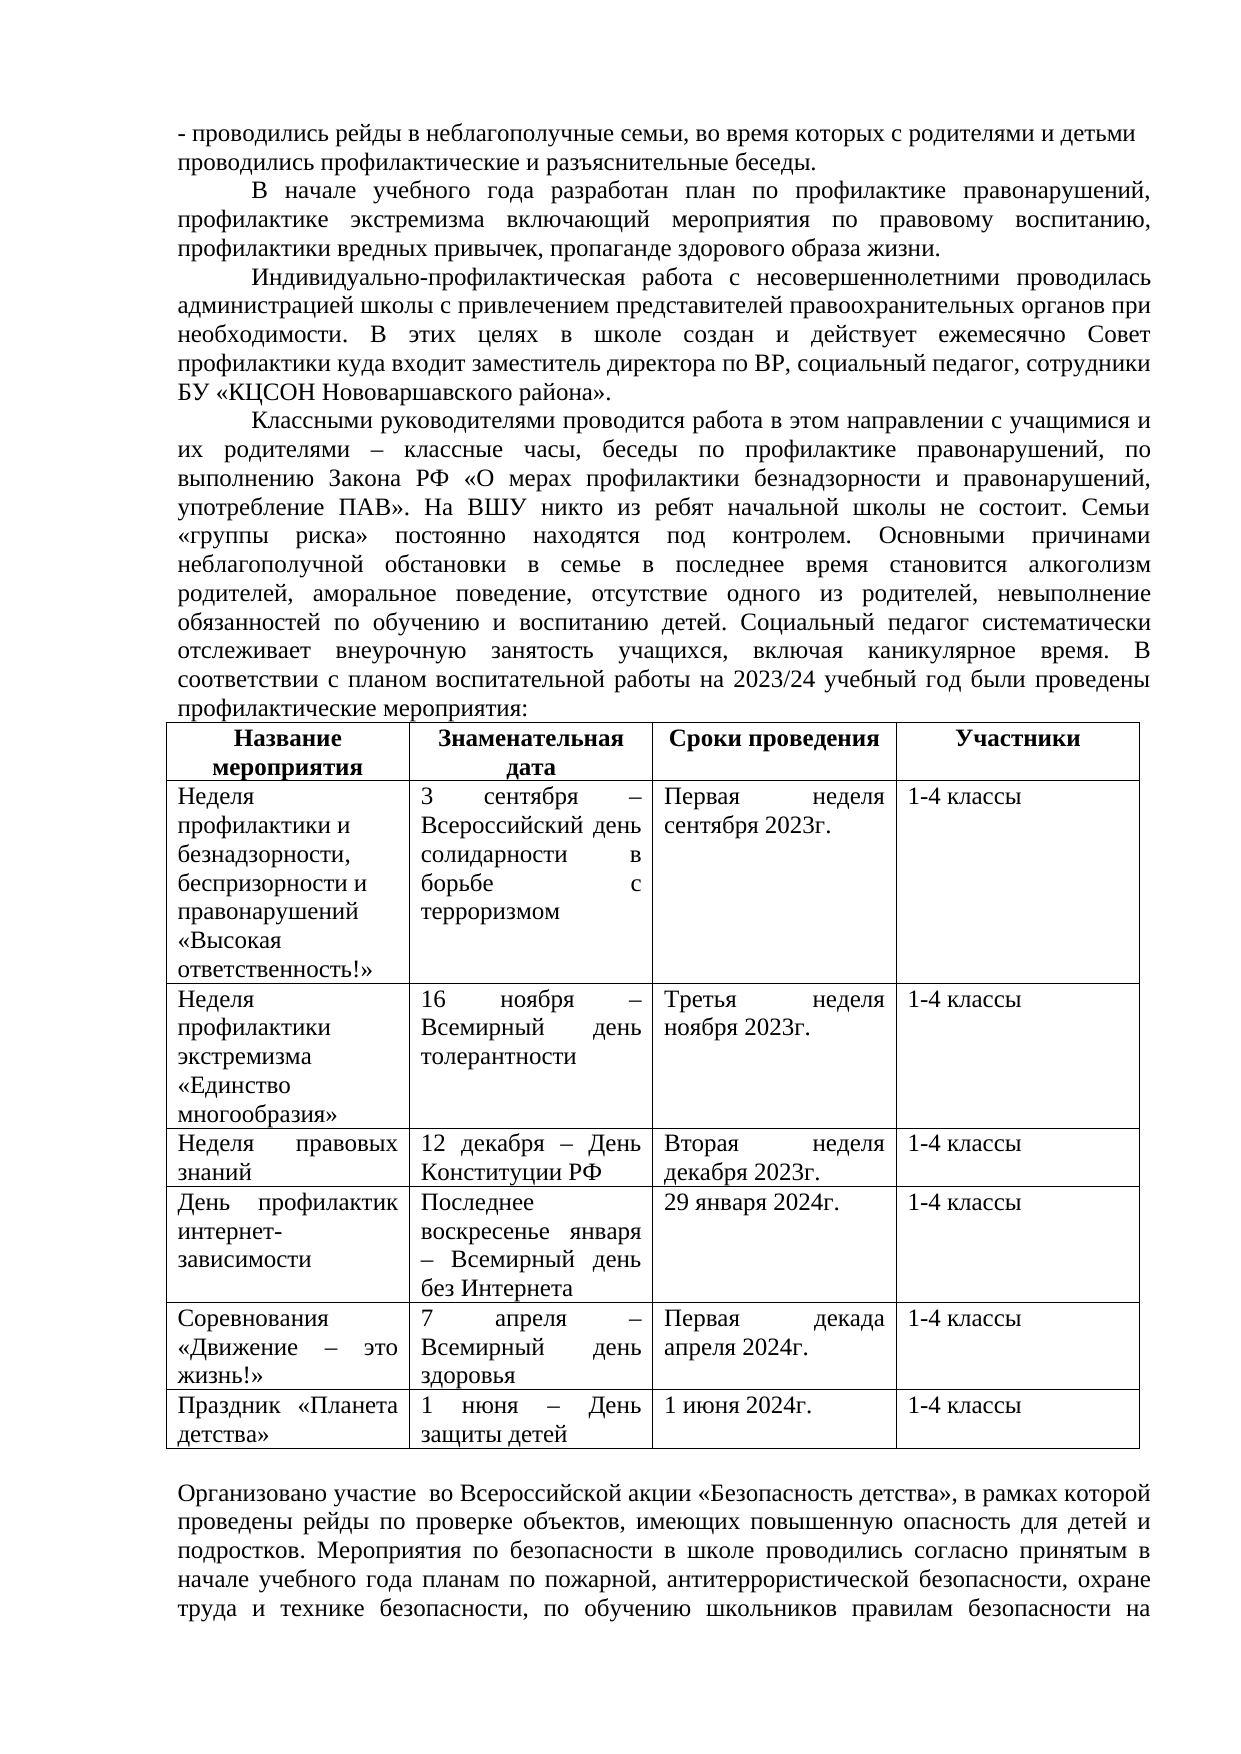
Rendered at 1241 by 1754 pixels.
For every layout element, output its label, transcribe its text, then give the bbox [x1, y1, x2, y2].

table_cell 1-4 классы [897, 1129, 1139, 1186]
table_cell Неделя профилактики экстремизма «Единство многообразия» [167, 984, 409, 1127]
text - проводились рейды в неблагополучные семьи, во время которых с родителями и детьми проводились профилактические и разъяснительные беседы. [177, 118, 1152, 176]
table_cell 1 июня 2024г. [653, 1390, 896, 1448]
table_cell День профилактик интернет- зависимости [167, 1187, 409, 1302]
table_cell Первая декада апреля 2024г. [653, 1303, 896, 1389]
table_cell 29 января 2024г. [653, 1187, 896, 1302]
table_cell 1-4 классы [897, 984, 1139, 1127]
table_cell Праздник «Планета детства» [167, 1390, 409, 1448]
table_cell Вторая неделя декабря 2023г. [653, 1129, 896, 1186]
table_header Сроки проведения [653, 723, 896, 780]
table_cell 16 ноября – Всемирный день толерантности [410, 984, 652, 1127]
table_cell 7 апреля – Всемирный день здоровья [410, 1303, 652, 1389]
table_cell Неделя профилактики и безнадзорности, беспризорности и правонарушений «Высокая ответственность!» [167, 781, 409, 983]
table_cell Последнее воскресенье января – Всемирный день без Интернета [410, 1187, 652, 1302]
table_header Участники [897, 723, 1139, 780]
table_cell 3 сентября – Всероссийский день солидарности в борьбе с терроризмом [410, 781, 652, 983]
text Индивидуально-профилактическая работа с несовершеннолетними проводилась администрацией школы с привлечением представителей правоохранительных органов при необходимости. В этих целях в школе создан и действует ежемесячно Совет профилактики куда входит заместитель директора по ВР, социальный педагог, сотрудники БУ «КЦСОН Нововаршавского района». [177, 262, 1152, 406]
table_header Название мероприятия [167, 723, 409, 780]
table_cell 1-4 классы [897, 1187, 1139, 1302]
table_header Знаменательная дата [410, 723, 652, 780]
table_cell Неделя правовых знаний [167, 1129, 409, 1186]
table_cell 1-4 классы [897, 1303, 1139, 1389]
table_cell 12 декабря – День Конституции РФ [410, 1129, 652, 1186]
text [177, 1478, 1152, 1621]
table_cell 1-4 классы [897, 781, 1139, 983]
table_cell Третья неделя ноября 2023г. [653, 984, 896, 1127]
table_cell 1 нюня – День защиты детей [410, 1390, 652, 1448]
table_cell Соревнования «Движение – это жизнь!» [167, 1303, 409, 1389]
table_cell 1-4 классы [897, 1390, 1139, 1448]
text Классными руководителями проводится работа в этом направлении с учащимися и их родителями – классные часы, беседы по профилактике правонарушений, по выполнению Закона РФ «О мерах профилактики безнадзорности и правонарушений, употребление ПАВ». На ВШУ никто из ребят начальной школы не состоит. Семьи «группы риска» постоянно находятся под контролем. Основными причинами неблагополучной обстановки в семье в последнее время становится алкоголизм родителей, аморальное поведение, отсутствие одного из родителей, невыполнение обязанностей по обучению и воспитанию детей. Социальный педагог систематически отслеживает внеурочную занятость учащихся, включая каникулярное время. В соответствии с планом воспитательной работы на 2023/24 учебный год были проведены профилактические мероприятия: [177, 406, 1152, 722]
table_cell Первая неделя сентября 2023г. [653, 781, 896, 983]
text В начале учебного года разработан план по профилактике правонарушений, профилактике экстремизма включающий мероприятия по правовому воспитанию, профилактики вредных привычек, пропаганде здорового образа жизни. [177, 176, 1152, 262]
